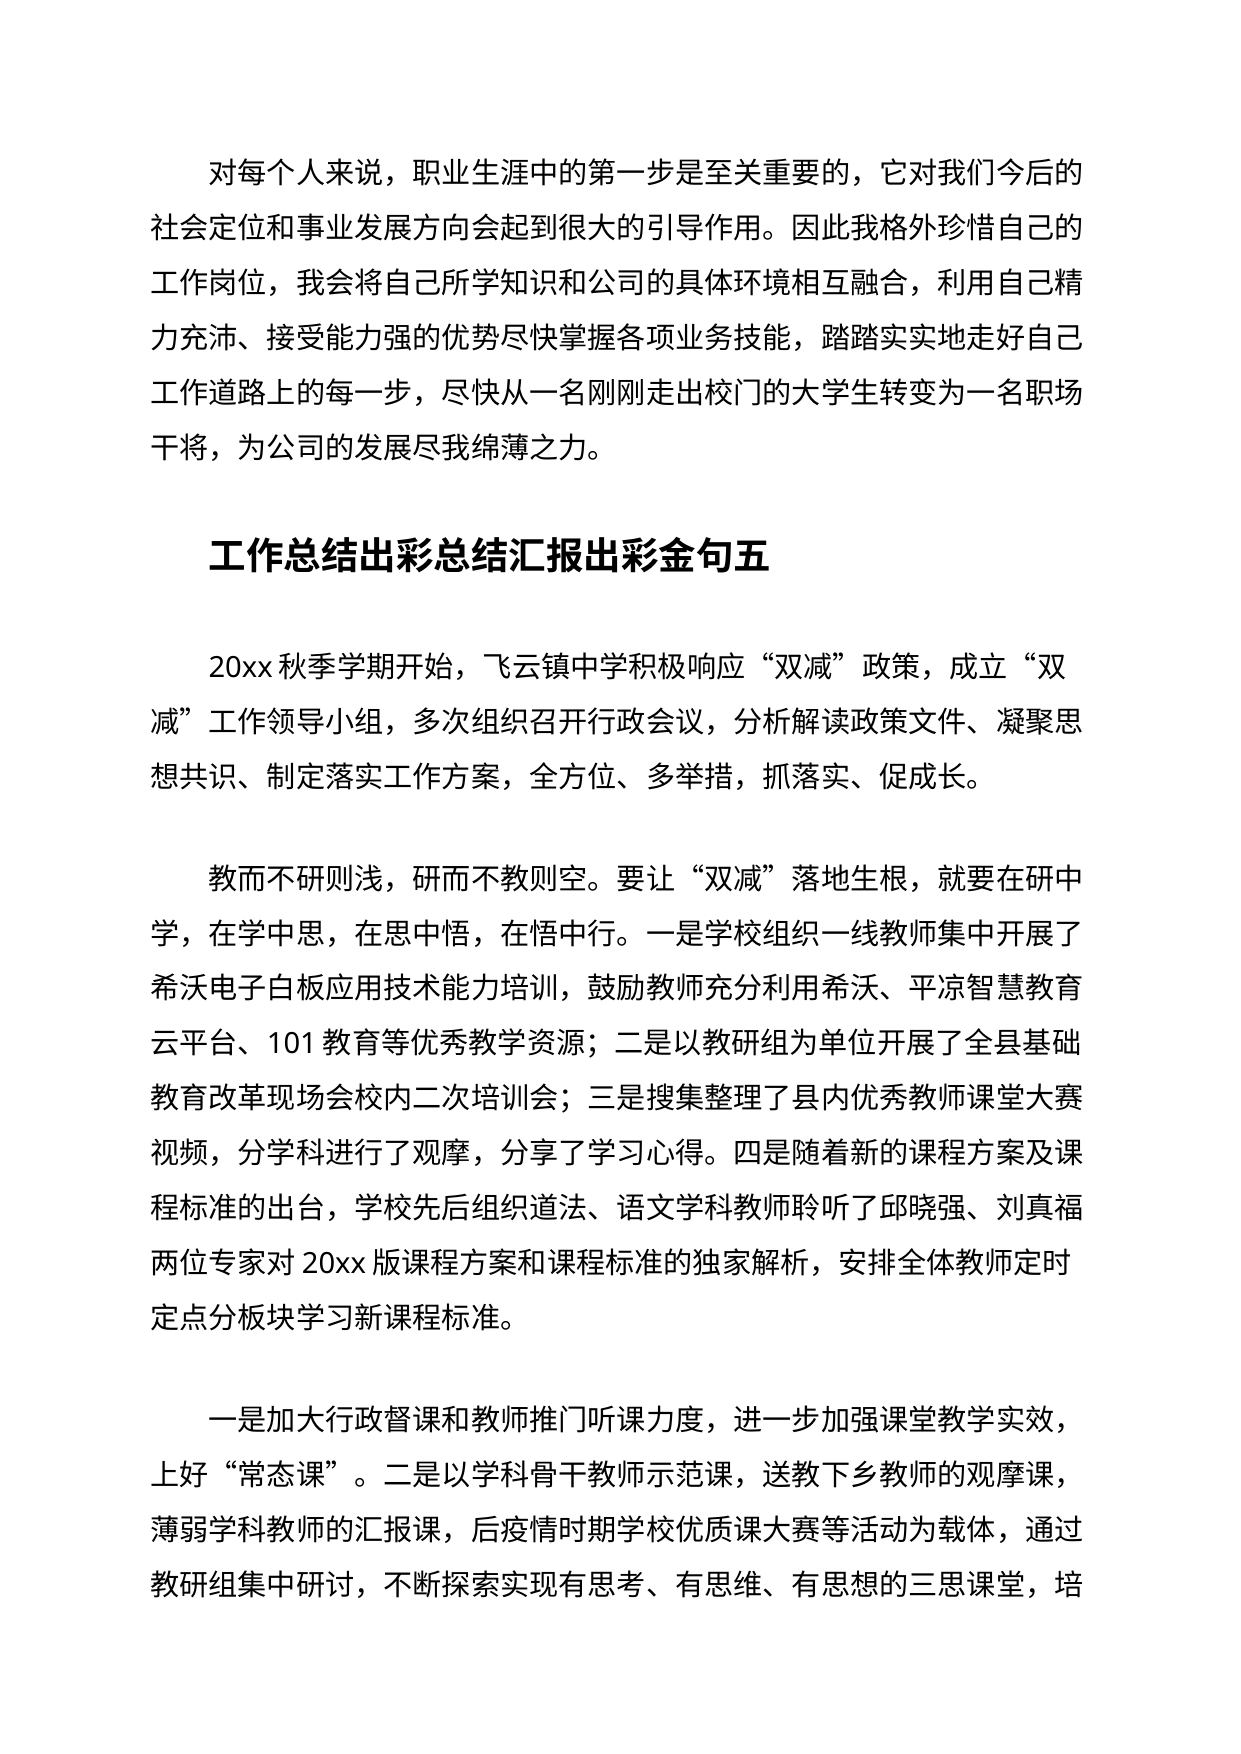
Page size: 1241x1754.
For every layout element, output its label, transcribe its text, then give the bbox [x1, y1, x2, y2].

text 工作总结出彩总结汇报出彩金句五 [150, 526, 1090, 581]
text 20xx秋季学期开始，飞云镇中学积极响应“双减”政策，成立“双减”工作领导小组，多次组织召开行政会议，分析解读政策文件、凝聚思想共识、制定落实工作方案，全方位、多举措，抓落实、促成长。 [150, 644, 1090, 796]
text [150, 1396, 1090, 1603]
text 教而不研则浅，研而不教则空。要让“双减”落地生根，就要在研中学，在学中思，在思中悟，在悟中行。一是学校组织一线教师集中开展了希沃电子白板应用技术能力培训，鼓励教师充分利用希沃、平凉智慧教育云平台、101教育等优秀教学资源；二是以教研组为单位开展了全县基础教育改革现场会校内二次培训会；三是搜集整理了县内优秀教师课堂大赛视频，分学科进行了观摩，分享了学习心得。四是随着新的课程方案及课程标准的出台，学校先后组织道法、语文学科教师聆听了邱晓强、刘真福两位专家对20xx版课程方案和课程标准的独家解析，安排全体教师定时定点分板块学习新课程标准。 [150, 855, 1090, 1337]
text 对每个人来说，职业生涯中的第一步是至关重要的，它对我们今后的社会定位和事业发展方向会起到很大的引导作用。因此我格外珍惜自己的工作岗位，我会将自己所学知识和公司的具体环境相互融合，利用自己精力充沛、接受能力强的优势尽快掌握各项业务技能，踏踏实实地走好自己工作道路上的每一步，尽快从一名刚刚走出校门的大学生转变为一名职场干将，为公司的发展尽我绵薄之力。 [150, 150, 1090, 467]
